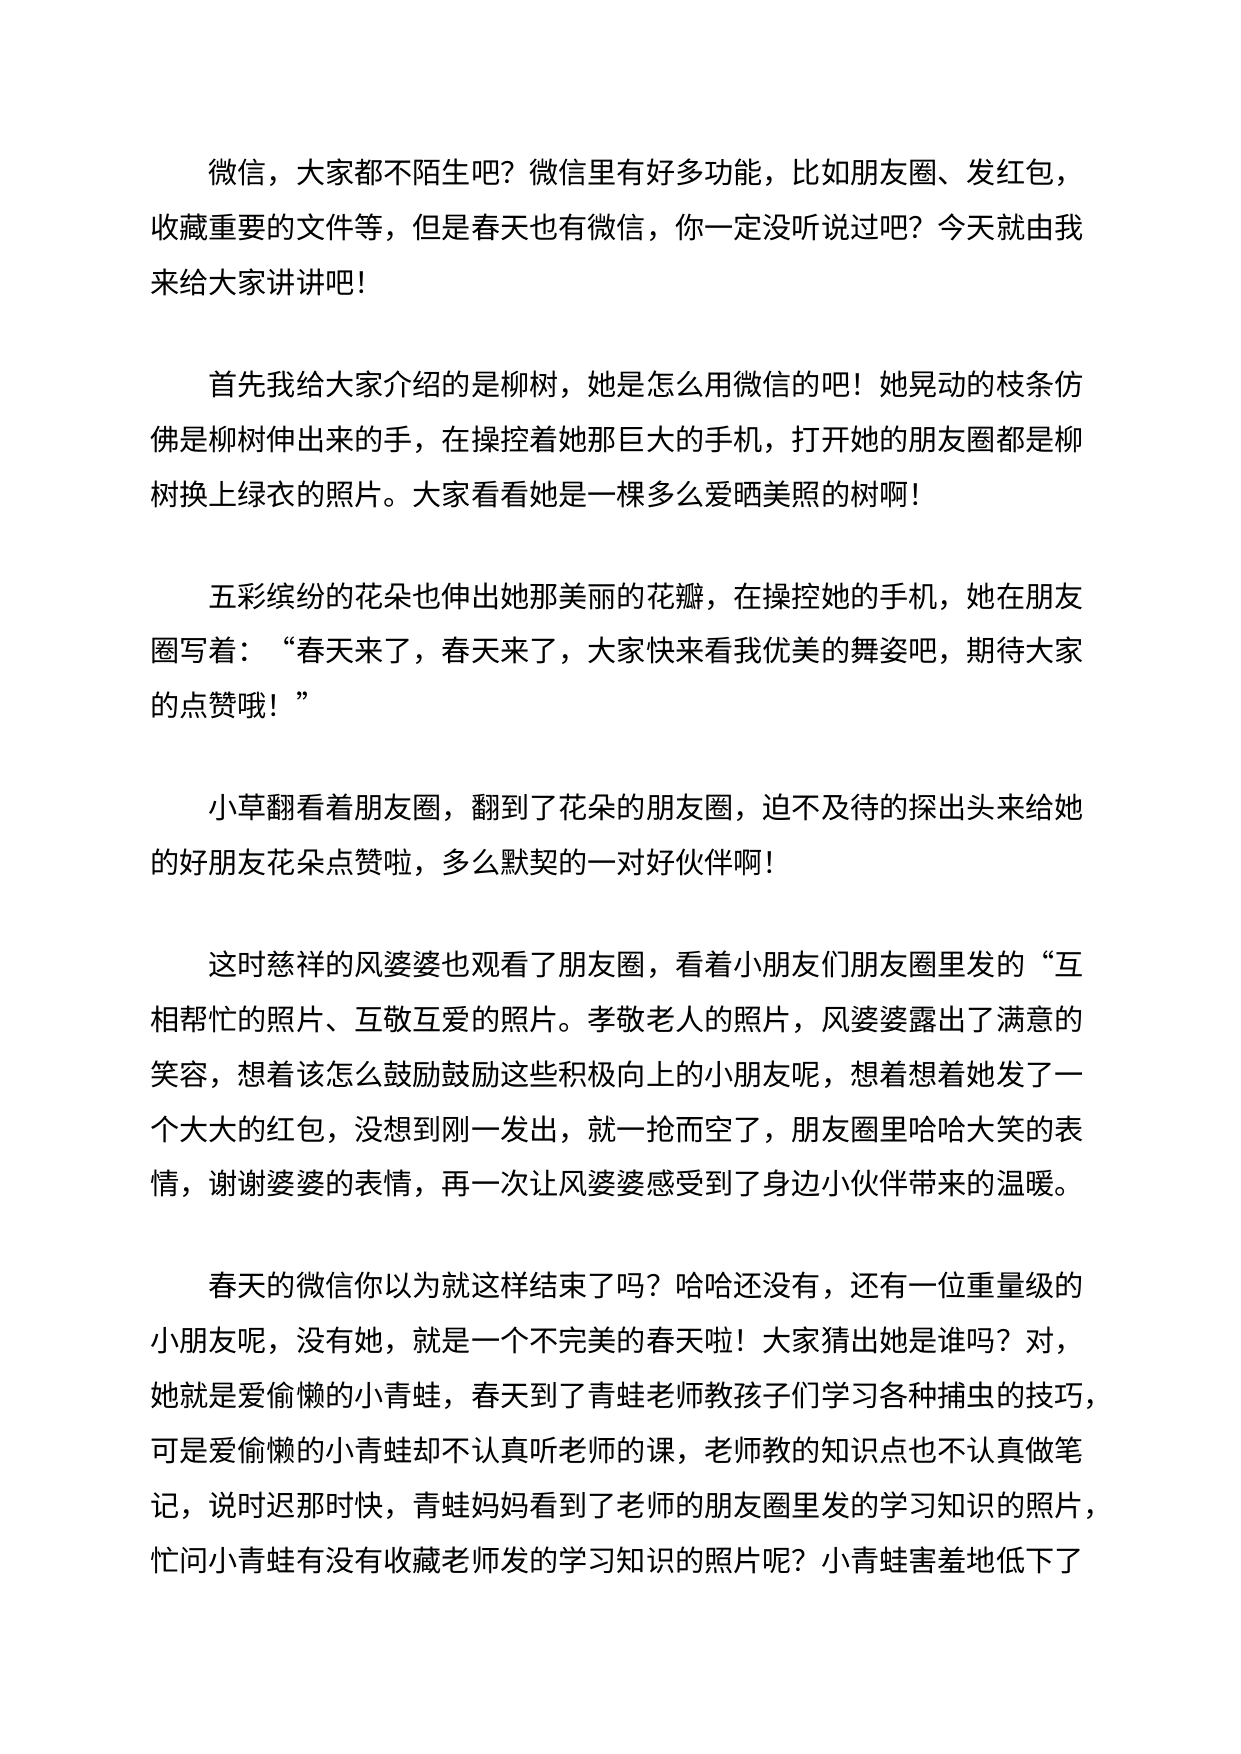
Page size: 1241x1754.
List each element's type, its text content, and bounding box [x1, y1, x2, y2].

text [150, 1263, 1090, 1579]
text 首先我给大家介绍的是柳树，她是怎么用微信的吧！她晃动的枝条仿佛是柳树伸出来的手，在操控着她那巨大的手机，打开她的朋友圈都是柳树换上绿衣的照片。大家看看她是一棵多么爱晒美照的树啊！ [150, 362, 1090, 514]
text 这时慈祥的风婆婆也观看了朋友圈，看着小朋友们朋友圈里发的“互相帮忙的照片、互敬互爱的照片。孝敬老人的照片，风婆婆露出了满意的笑容，想着该怎么鼓励鼓励这些积极向上的小朋友呢，想着想着她发了一个大大的红包，没想到刚一发出，就一抢而空了，朋友圈里哈哈大笑的表情，谢谢婆婆的表情，再一次让风婆婆感受到了身边小伙伴带来的温暖。 [150, 941, 1090, 1203]
text 微信，大家都不陌生吧？微信里有好多功能，比如朋友圈、发红包，收藏重要的文件等，但是春天也有微信，你一定没听说过吧？今天就由我来给大家讲讲吧！ [150, 150, 1090, 302]
text 小草翻看着朋友圈，翻到了花朵的朋友圈，迫不及待的探出头来给她的好朋友花朵点赞啦，多么默契的一对好伙伴啊！ [150, 785, 1090, 882]
text 五彩缤纷的花朵也伸出她那美丽的花瓣，在操控她的手机，她在朋友圈写着：“春天来了，春天来了，大家快来看我优美的舞姿吧，期待大家的点赞哦！” [150, 573, 1090, 725]
